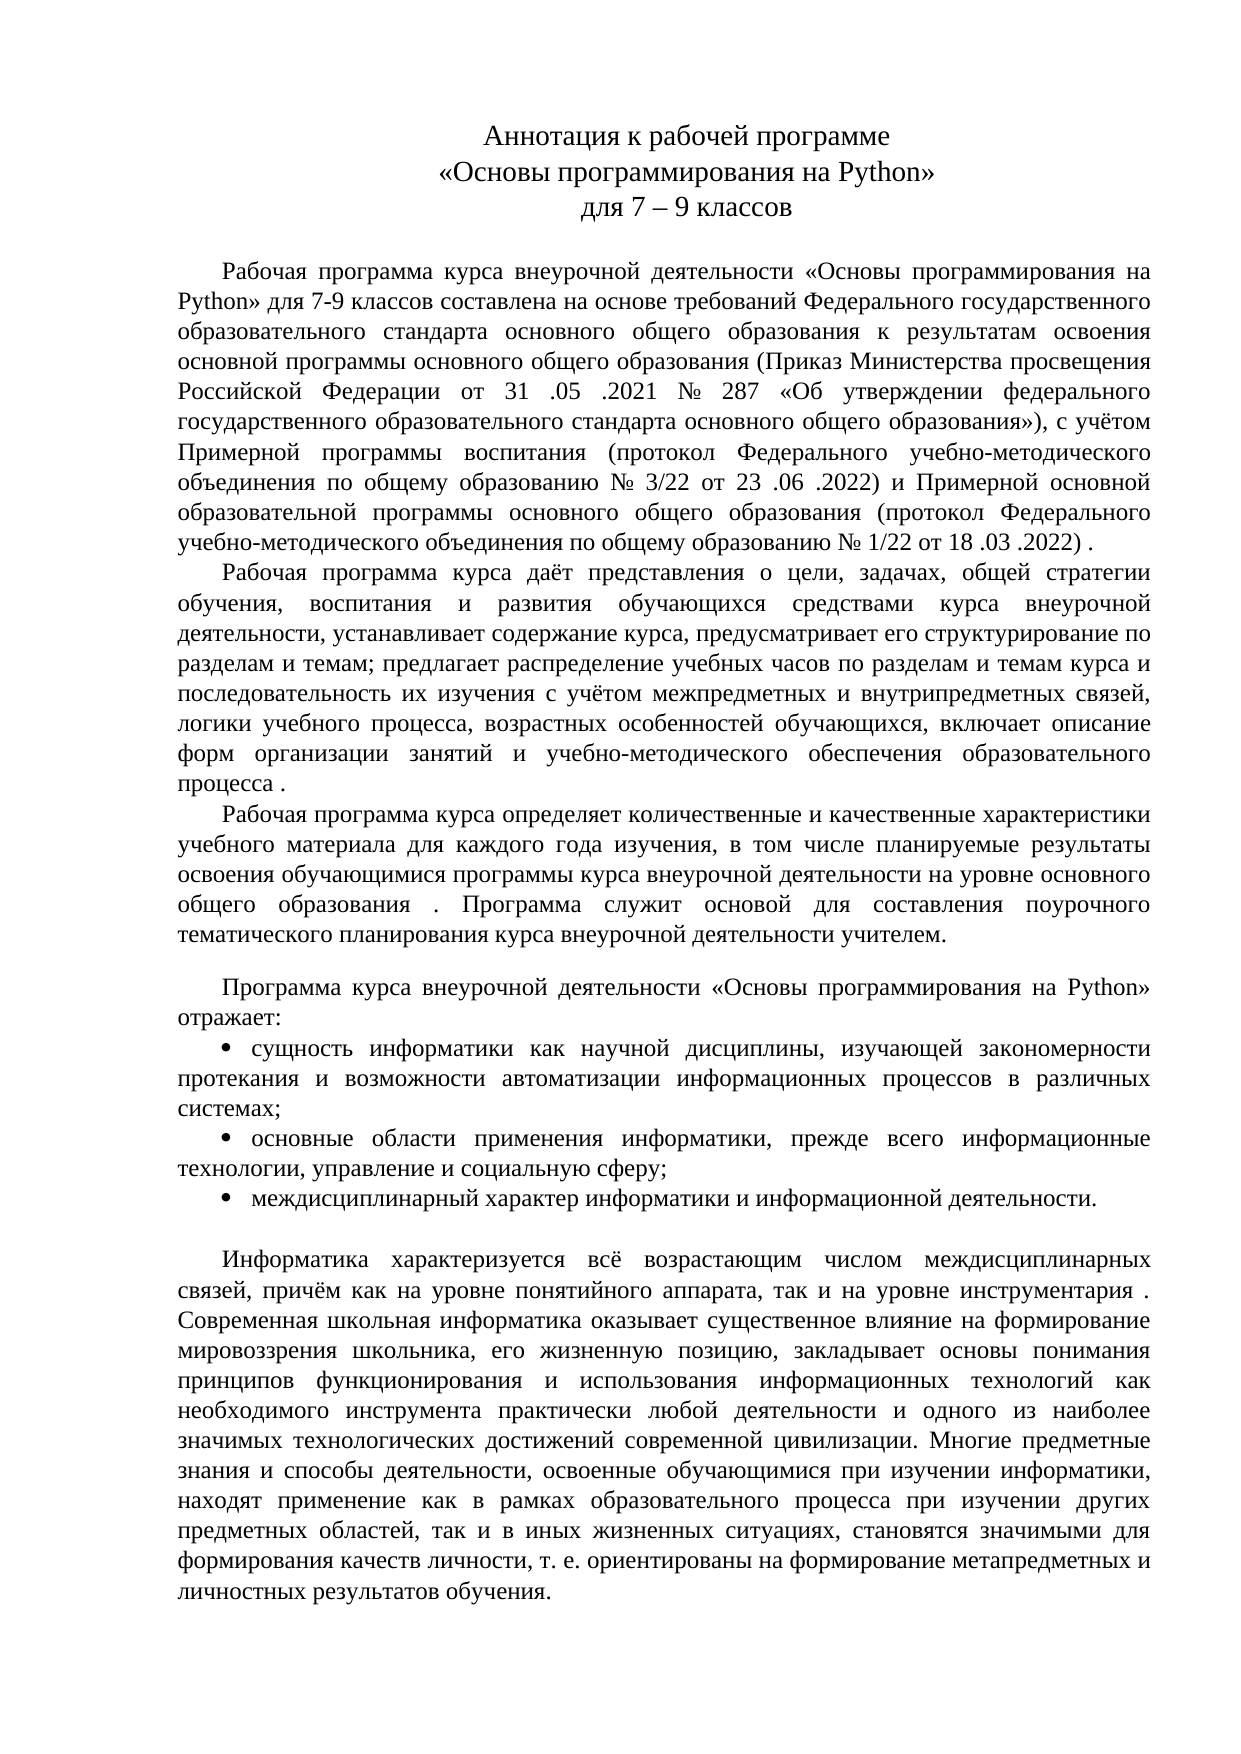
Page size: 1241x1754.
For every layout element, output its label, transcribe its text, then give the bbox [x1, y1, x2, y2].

list междисциплинарный характер информатики и информационной деятельности. [177, 1183, 1152, 1212]
text для 7 – 9 классов [177, 189, 1152, 223]
text Информатика характеризуется всё возрастающим числом междисциплинарных связей, причём как на уровне понятийного аппарата, так и на уровне инструментария . Современная школьная информатика оказывает существенное влияние на формирование мировоззрения школьника, его жизненную позицию, закладывает основы понимания принципов функционирования и использования информационных технологий как необходимого инструмента практически любой деятельности и одного из наиболее значимых технологических достижений современной цивилизации. Многие предметные знания и способы деятельности, освоенные обучающимися при изучении информатики, находят применение как в рамках образовательного процесса при изучении других предметных областей, так и в иных жизненных ситуациях, становятся значимыми для формирования качеств личности, т. е. ориентированы на формирование метапредметных и личностных результатов обучения. [177, 1244, 1152, 1604]
list сущность информатики как научной дисциплины, изучающей закономерности протекания и возможности автоматизации информационных процессов в различных системах; [177, 1033, 1152, 1122]
list основные области применения информатики, прежде всего информационные технологии, управление и социальную сферу; [177, 1123, 1152, 1182]
text Программа курса внеурочной деятельности «Основы программирования на Python» отражает: [177, 972, 1152, 1031]
text Рабочая программа курса даёт представления о цели, задачах, общей стратегии обучения, воспитания и развития обучающихся средствами курса внеурочной деятельности, устанавливает содержание курса, предусматривает его структурирование по разделам и темам; предлагает распределение учебных часов по разделам и темам курса и последовательность их изучения с учётом межпредметных и внутрипредметных связей, логики учебного процесса, возрастных особенностей обучающихся, включает описание форм организации занятий и учебно-методического обеспечения образовательного процесса . [177, 557, 1152, 797]
text «Основы программирования на Python» [177, 154, 1152, 187]
text Рабочая программа курса определяет количественные и качественные характеристики учебного материала для каждого года изучения, в том числе планируемые результаты освоения обучающимися программы курса внеурочной деятельности на уровне основного общего образования . Программа служит основой для составления поурочного тематического планирования курса внеурочной деятельности учителем. [177, 799, 1152, 948]
text Аннотация к рабочей программе [177, 118, 1152, 152]
text Рабочая программа курса внеурочной деятельности «Основы программирования на Python» для 7-9 классов составлена на основе требований Федерального государственного образовательного стандарта основного общего образования к результатам освоения основной программы основного общего образования (Приказ Министерства просвещения Российской Федерации от 31 .05 .2021 № 287 «Об утверждении федерального государственного образовательного стандарта основного общего образования»), с учётом Примерной программы воспитания (протокол Федерального учебно-методического объединения по общему образованию № 3/22 от 23 .06 .2022) и Примерной основной образовательной программы основного общего образования (протокол Федерального учебно-методического объединения по общему образованию № 1/22 от 18 .03 .2022) . [177, 256, 1152, 556]
